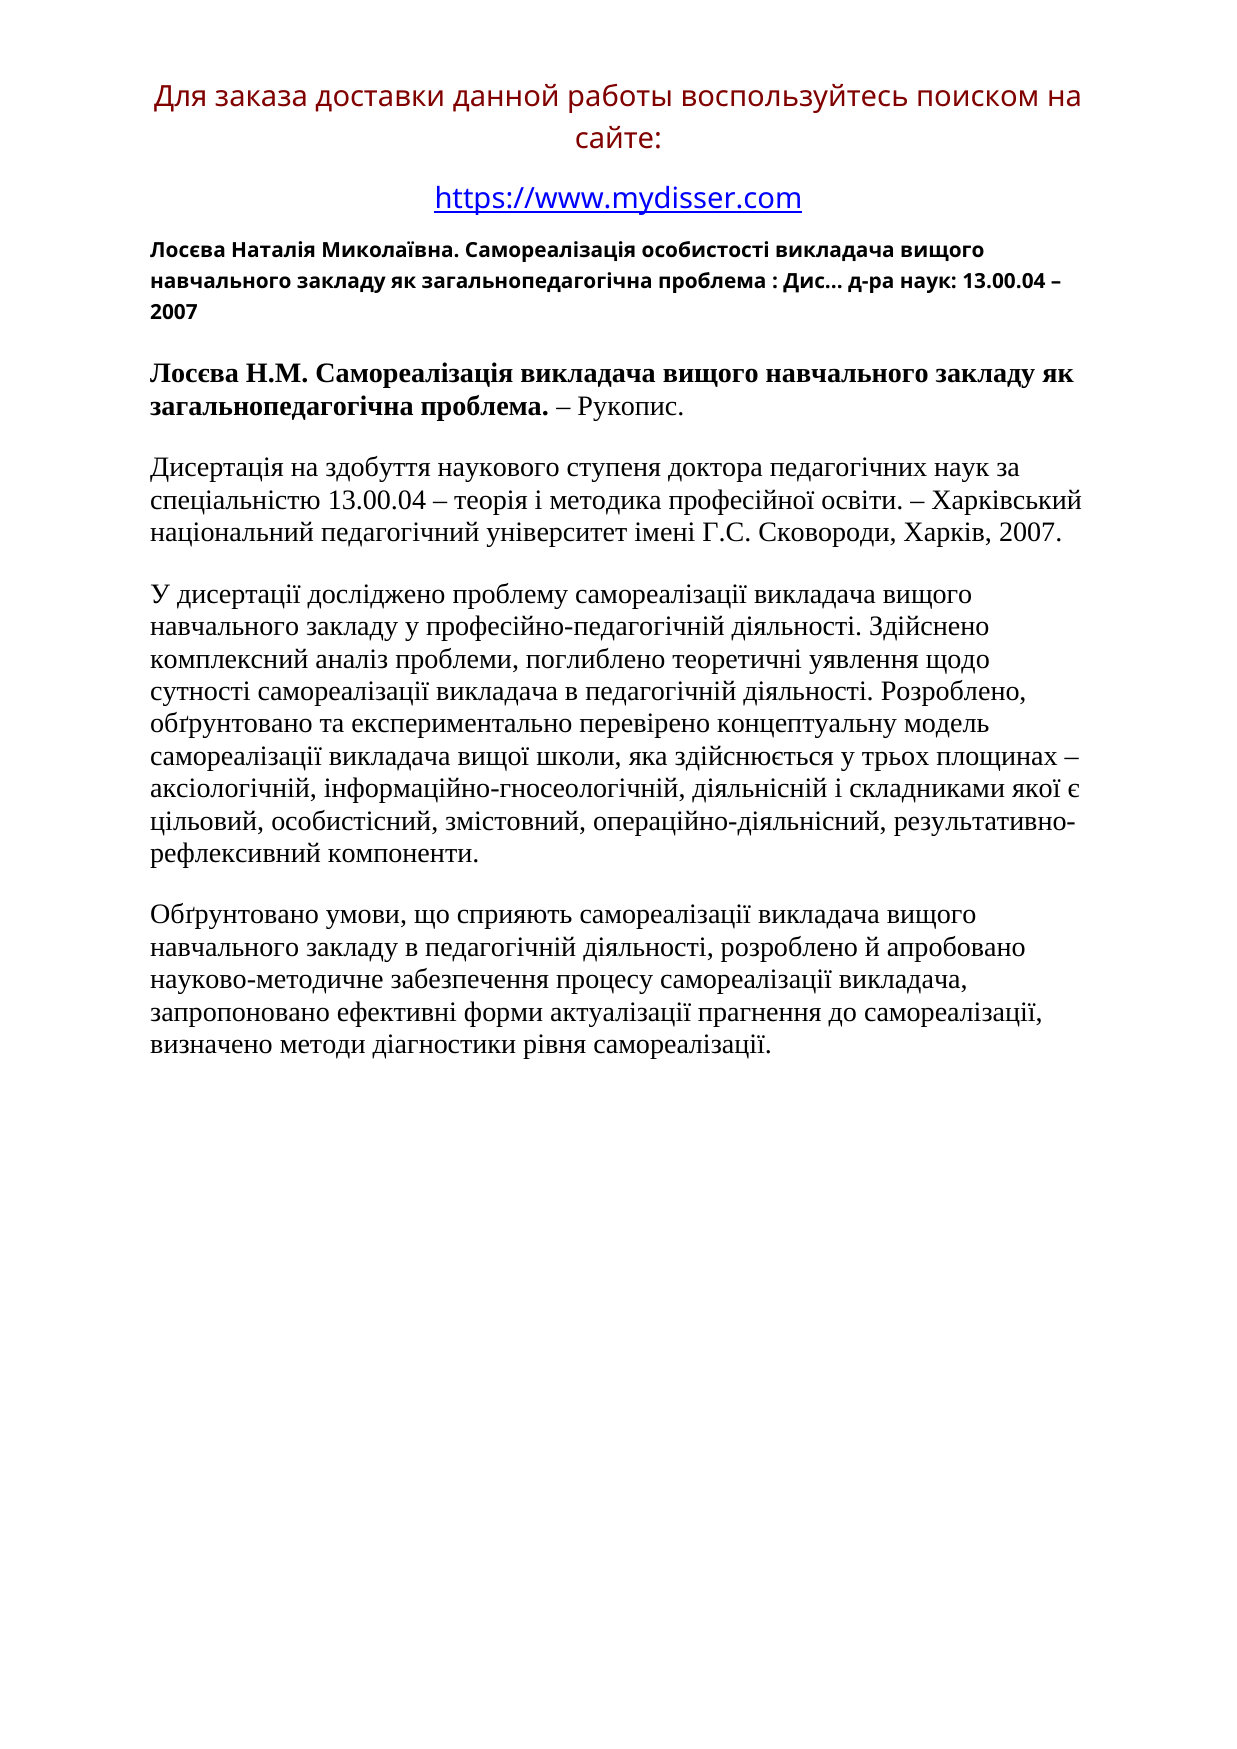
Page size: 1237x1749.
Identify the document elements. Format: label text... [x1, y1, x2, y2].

text Лосєва Н.М. Самореалізація викладача вищого навчального закладу як загальнопедагогічна проблема. – Рукопис. [150, 357, 1086, 421]
text Лосєва Наталія Миколаївна. Самореалізація особистості викладача вищого навчального закладу як загальнопедагогічна проблема : Дис... д-ра наук: 13.00.04 – 2007 [150, 236, 1086, 325]
text Обґрунтовано умови, що сприяють самореалізації викладача вищого навчального закладу в педагогічній діяльності, розроблено й апробовано науково-методичне забезпечення процесу самореалізації викладача, запропоновано ефективні форми актуалізації прагнення до самореалізації, визначено методи діагностики рівня самореалізації. [150, 898, 1086, 1059]
text Дисертація на здобуття наукового ступеня доктора педагогічних наук за спеціальністю 13.00.04 – теорія і методика професійної освіти. – Харківський національний педагогічний університет імені Г.С. Сковороди, Харків, 2007. [150, 451, 1086, 548]
text У дисертації досліджено проблему самореалізації викладача вищого навчального закладу у професійно-педагогічній діяльності. Здійснено комплексний аналіз проблеми, поглиблено теоретичні уявлення щодо сутності самореалізації викладача в педагогічній діяльності. Розроблено, обґрунтовано та експериментально перевірено концептуальну модель самореалізації викладача вищої школи, яка здійснюється у трьох площинах – аксіологічній, інформаційно-гносеологічній, діяльнісній і складниками якої є цільовий, особистісний, змістовний, операційно-діяльнісний, результативно-рефлексивний компоненти. [150, 577, 1086, 868]
